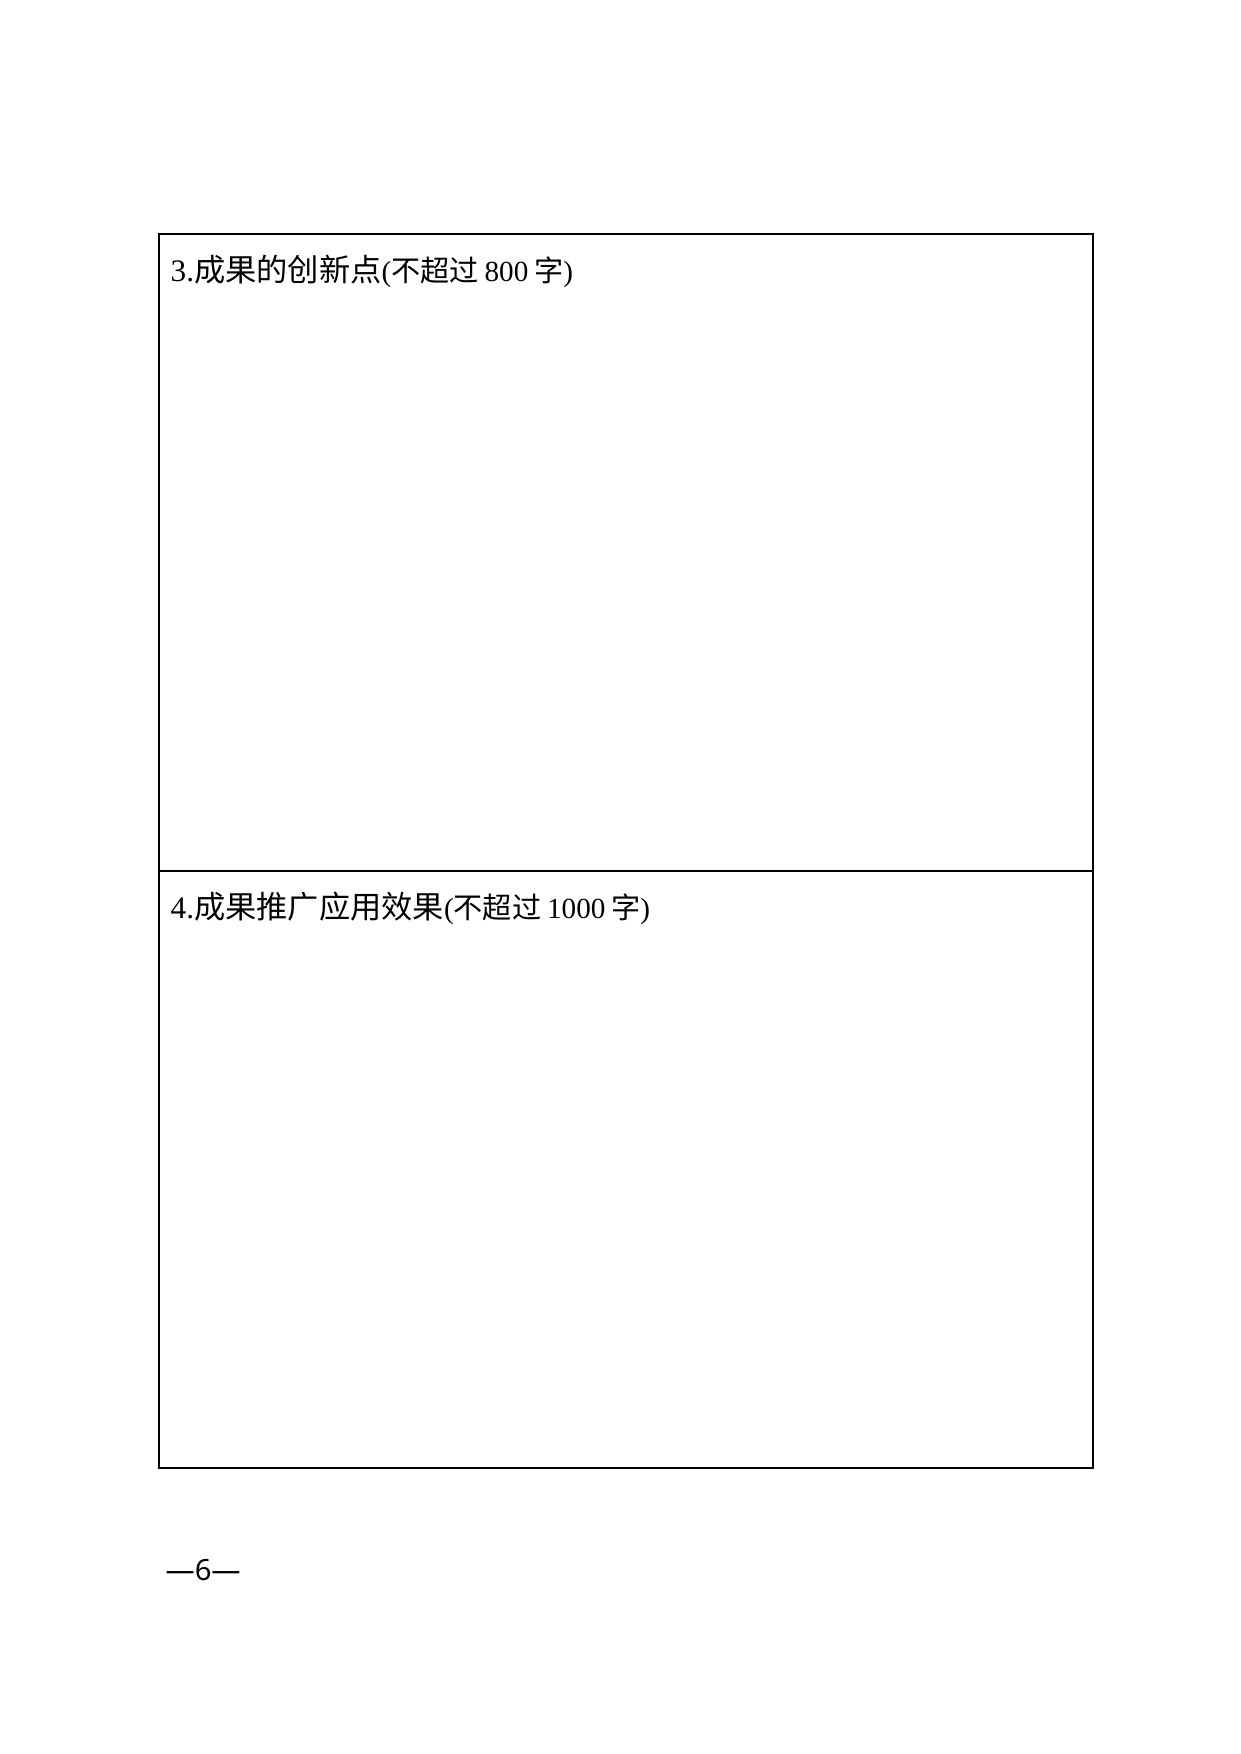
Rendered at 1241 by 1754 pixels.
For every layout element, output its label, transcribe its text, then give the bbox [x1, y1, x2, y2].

table_cell 3.成果的创新点(不超过800字) [160, 235, 1092, 870]
table_cell 4.成果推广应用效果(不超过1000字) [160, 872, 1092, 1467]
